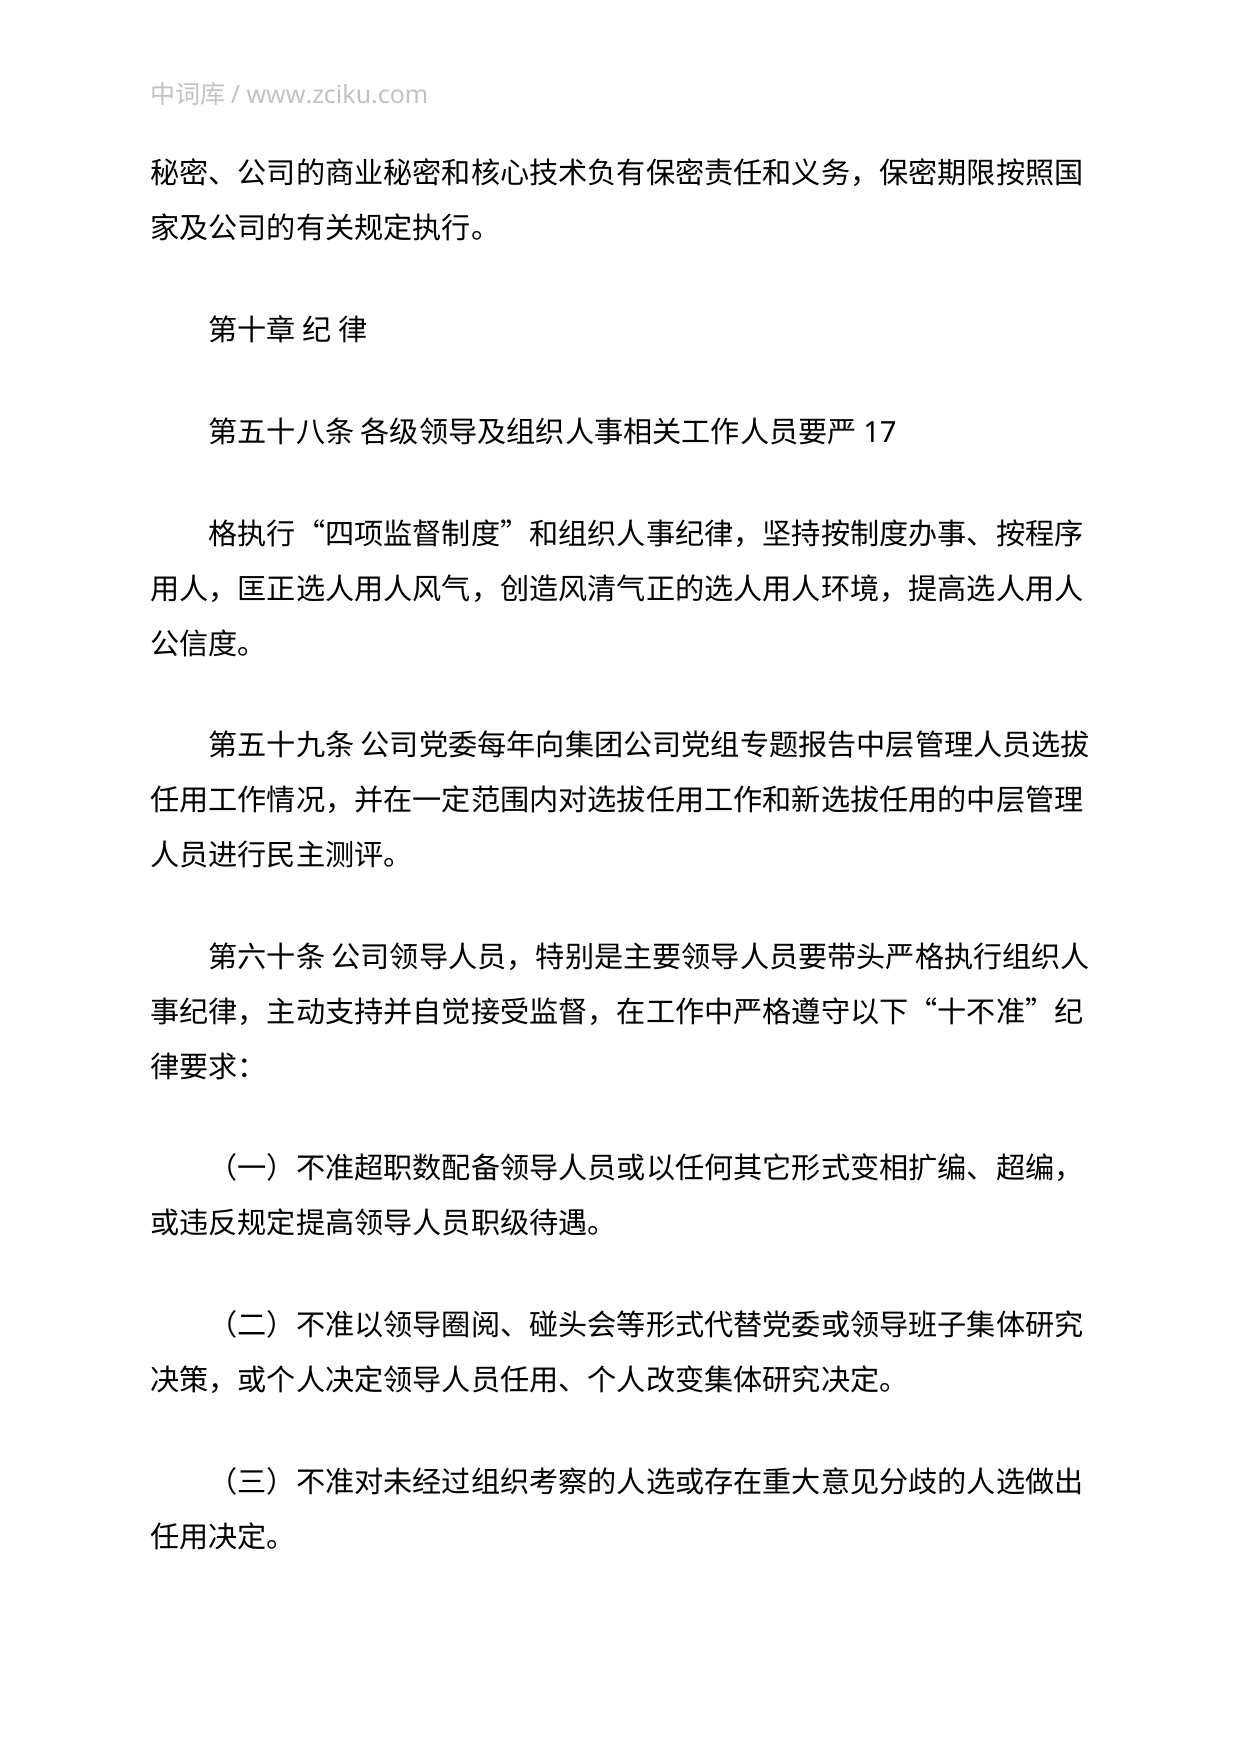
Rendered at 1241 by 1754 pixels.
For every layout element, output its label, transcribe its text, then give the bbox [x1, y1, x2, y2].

text （三）不准对未经过组织考察的人选或存在重大意见分歧的人选做出任用决定。 [150, 1458, 1090, 1556]
text 格执行“四项监督制度”和组织人事纪律，坚持按制度办事、按程序用人，匡正选人用人风气，创造风清气正的选人用人环境，提高选人用人公信度。 [150, 510, 1090, 662]
text （一）不准超职数配备领导人员或以任何其它形式变相扩编、超编，或违反规定提高领导人员职级待遇。 [150, 1145, 1090, 1242]
text 第六十条 公司领导人员，特别是主要领导人员要带头严格执行组织人事纪律，主动支持并自觉接受监督，在工作中严格遵守以下“十不准”纪律要求： [150, 933, 1090, 1086]
text 第十章 纪 律 [150, 307, 1090, 349]
text 第五十八条 各级领导及组织人事相关工作人员要严 17 [150, 408, 1090, 451]
text （二）不准以领导圈阅、碰头会等形式代替党委或领导班子集体研究决策，或个人决定领导人员任用、个人改变集体研究决定。 [150, 1302, 1090, 1399]
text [150, 150, 1090, 247]
text 第五十九条 公司党委每年向集团公司党组专题报告中层管理人员选拔任用工作情况，并在一定范围内对选拔任用工作和新选拔任用的中层管理人员进行民主测评。 [150, 722, 1090, 874]
